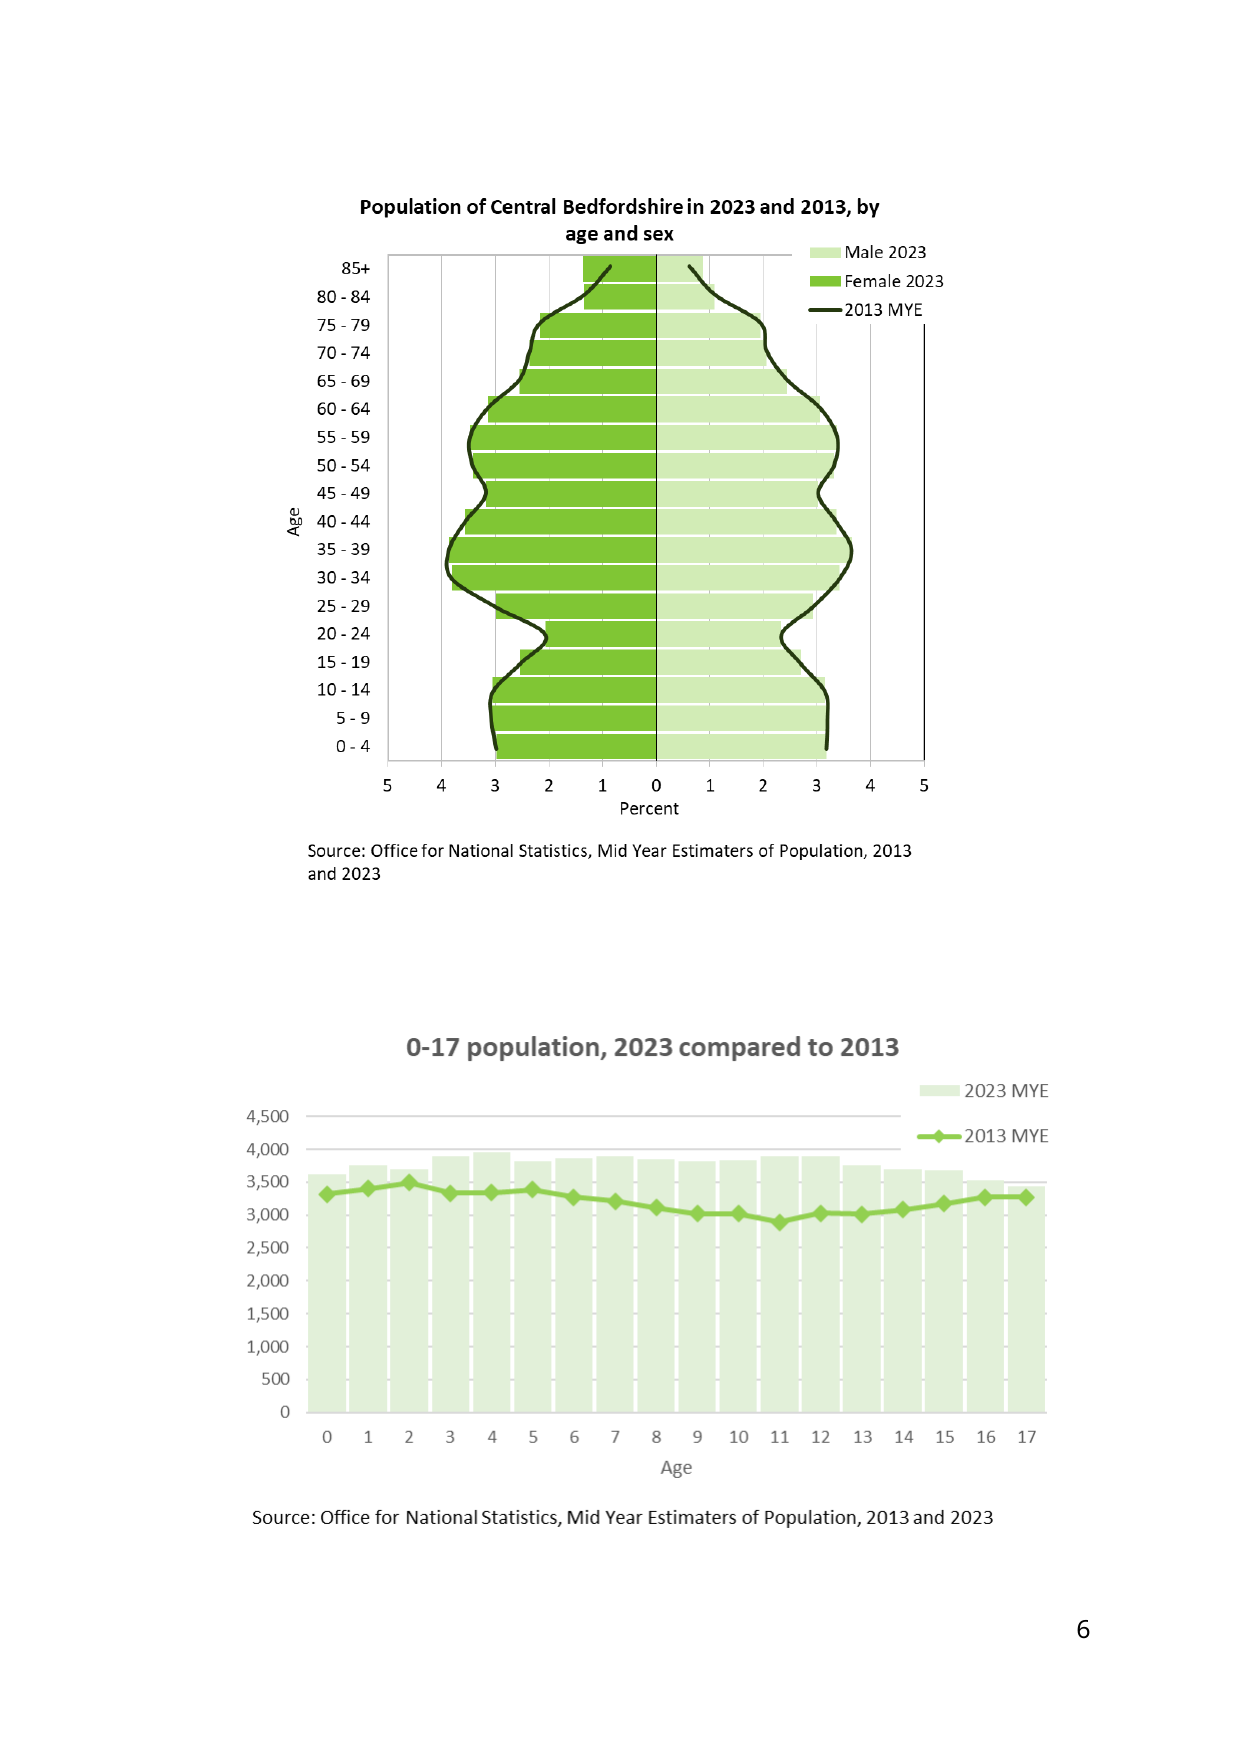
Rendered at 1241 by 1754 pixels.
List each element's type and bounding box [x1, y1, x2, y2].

picture [233, 1013, 1074, 1557]
picture [275, 178, 965, 897]
